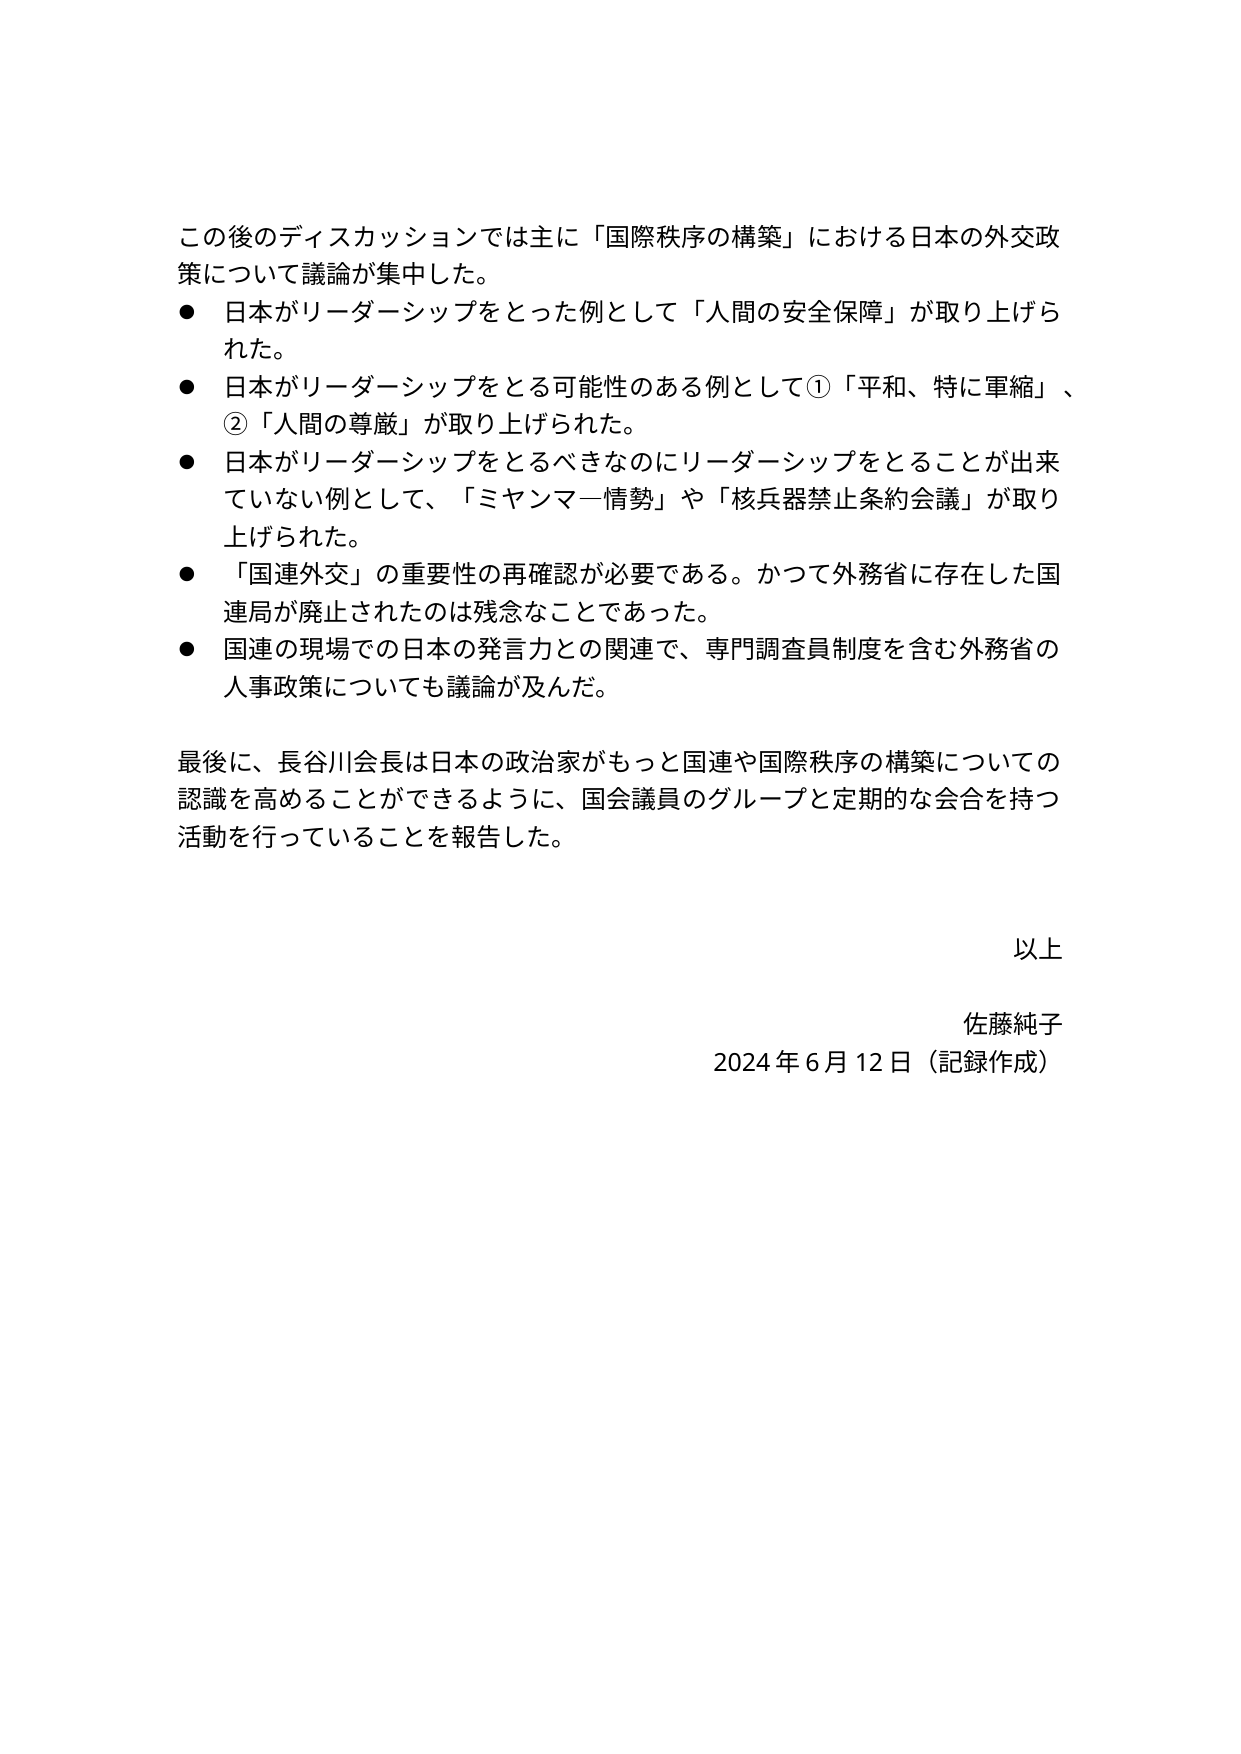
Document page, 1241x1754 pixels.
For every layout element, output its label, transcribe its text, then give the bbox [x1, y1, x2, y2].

list 日本がリーダーシップをとる可能性のある例として①「平和、特に軍縮」、②「人間の尊厳」が取り上げられた。 [177, 367, 1063, 442]
list 日本がリーダーシップをとった例として「人間の安全保障」が取り上げられた。 [177, 292, 1063, 367]
list 「国連外交」の重要性の再確認が必要である。かつて外務省に存在した国連局が廃止されたのは残念なことであった。 [177, 554, 1063, 629]
list 日本がリーダーシップをとるべきなのにリーダーシップをとることが出来ていない例として、「ミヤンマ―情勢」や「核兵器禁止条約会議」が取り上げられた。 [177, 442, 1063, 554]
text 2024年6月12日（記録作成） [177, 1042, 1063, 1079]
text 佐藤純子 [177, 1004, 1063, 1042]
text この後のディスカッションでは主に「国際秩序の構築」における日本の外交政策について議論が集中した。 [177, 217, 1063, 292]
text 以上 [177, 929, 1063, 967]
text 最後に、長谷川会長は日本の政治家がもっと国連や国際秩序の構築についての認識を高めることができるように、国会議員のグループと定期的な会合を持つ活動を行っていることを報告した。 [177, 742, 1063, 854]
list 国連の現場での日本の発言力との関連で、専門調査員制度を含む外務省の人事政策についても議論が及んだ。 [177, 629, 1063, 704]
